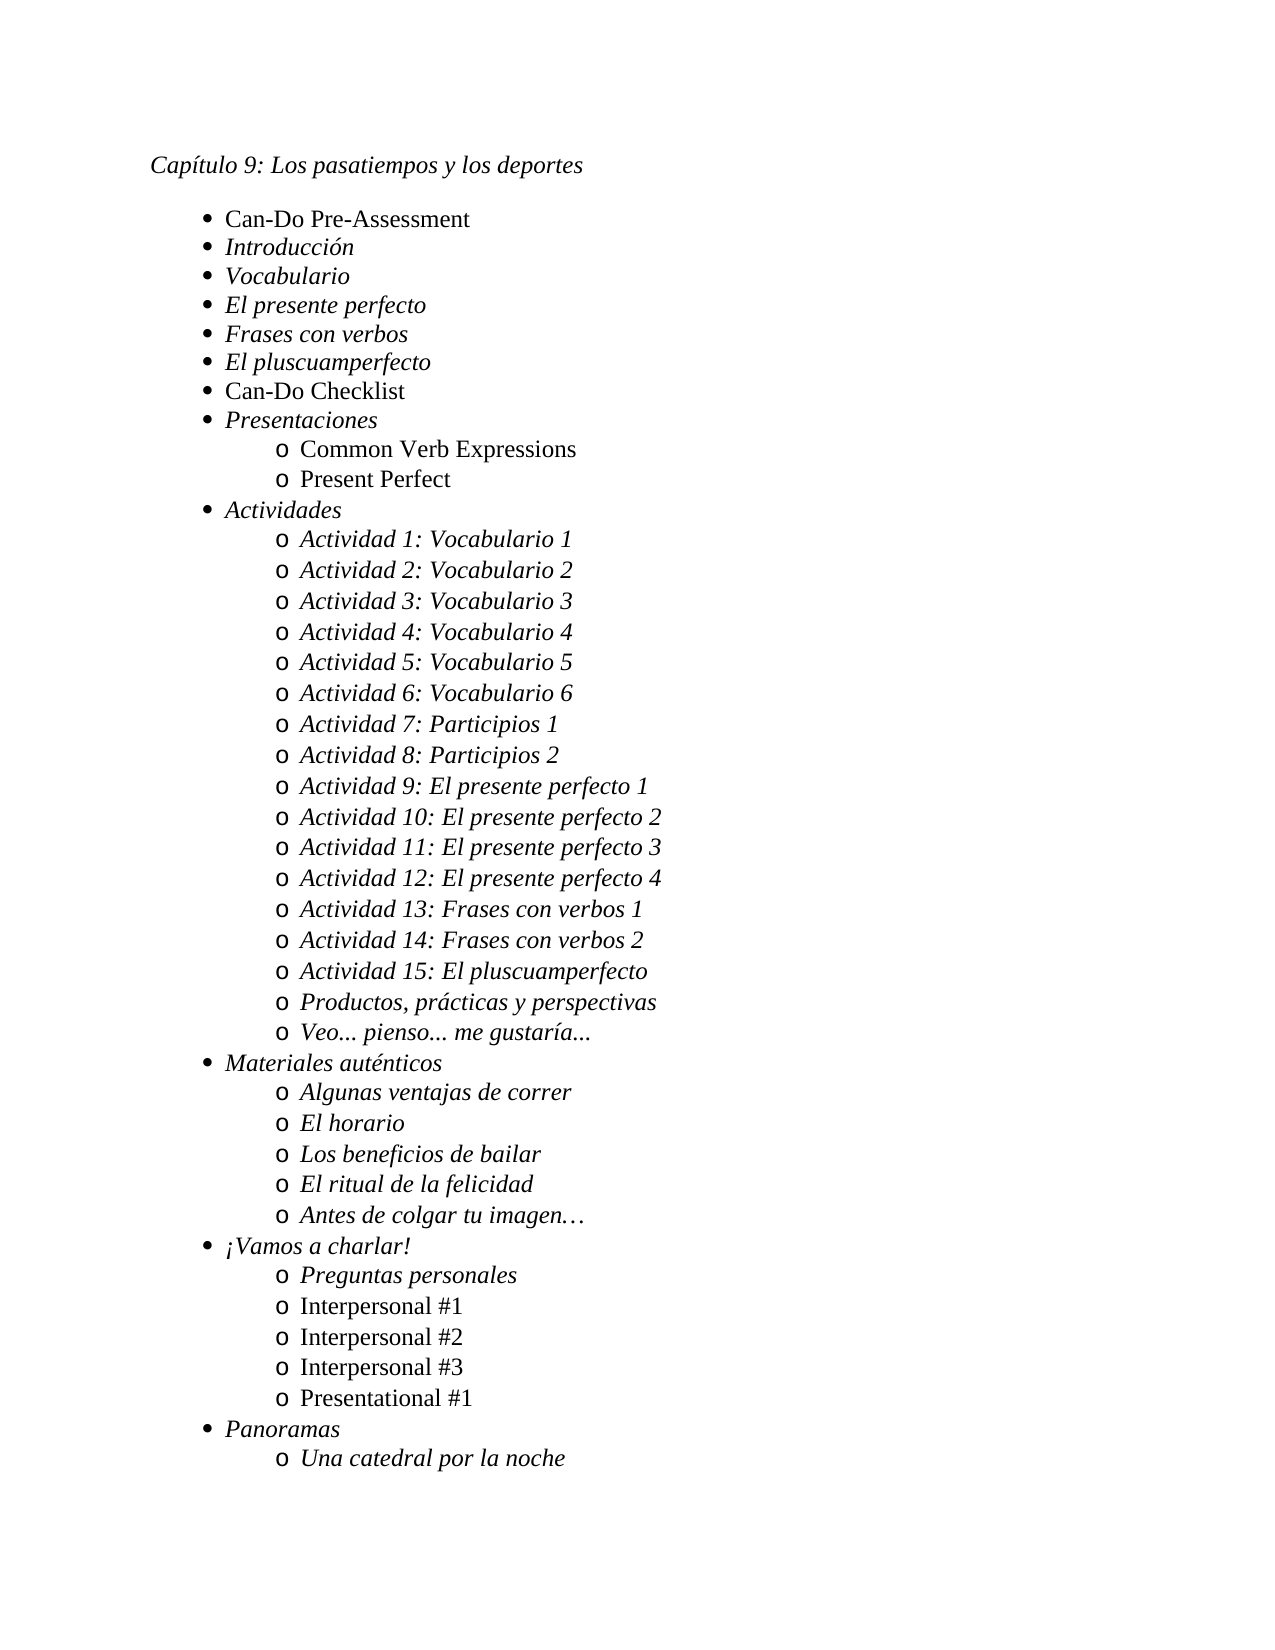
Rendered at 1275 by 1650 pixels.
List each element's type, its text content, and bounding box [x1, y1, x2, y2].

list Actividad 4: Vocabulario 4 [274, 617, 1125, 647]
list Algunas ventajas de correr [274, 1077, 1125, 1108]
list Presentaciones [203, 405, 1125, 434]
list Una catedral por la noche [274, 1443, 1125, 1474]
list Interpersonal #3 [274, 1352, 1125, 1383]
list Vocabulario [203, 261, 1125, 290]
list Present Perfect [274, 464, 1125, 495]
list Actividad 2: Vocabulario 2 [274, 555, 1125, 586]
list Productos, prácticas y perspectivas [274, 987, 1125, 1017]
list Presentational #1 [274, 1383, 1125, 1414]
list Materiales auténticos [203, 1048, 1125, 1077]
list Actividad 5: Vocabulario 5 [274, 647, 1125, 678]
list Actividad 13: Frases con verbos 1 [274, 894, 1125, 925]
list Actividad 1: Vocabulario 1 [274, 524, 1125, 555]
list El ritual de la felicidad [274, 1169, 1125, 1200]
list Actividad 12: El presente perfecto 4 [274, 863, 1125, 894]
list Actividad 8: Participios 2 [274, 740, 1125, 771]
list Preguntas personales [274, 1260, 1125, 1291]
list ¡Vamos a charlar! [203, 1231, 1125, 1260]
list Veo... pienso... me gustaría... [274, 1017, 1125, 1048]
list Los beneficios de bailar [274, 1139, 1125, 1169]
list Interpersonal #1 [274, 1291, 1125, 1322]
list Actividad 11: El presente perfecto 3 [274, 832, 1125, 863]
list El presente perfecto [203, 290, 1125, 319]
list El pluscuamperfecto [203, 347, 1125, 376]
list El horario [274, 1108, 1125, 1139]
list Actividades [203, 495, 1125, 524]
list Can-Do Checklist [203, 376, 1125, 405]
list Actividad 10: El presente perfecto 2 [274, 802, 1125, 832]
list Introducción [203, 232, 1125, 261]
list Actividad 6: Vocabulario 6 [274, 678, 1125, 709]
list Common Verb Expressions [274, 434, 1125, 464]
list Actividad 3: Vocabulario 3 [274, 586, 1125, 617]
list Panoramas [203, 1414, 1125, 1443]
list Actividad 15: El pluscuamperfecto [274, 956, 1125, 987]
list Frases con verbos [203, 319, 1125, 347]
list Can-Do Pre-Assessment [203, 204, 1125, 232]
list Antes de colgar tu imagen… [274, 1200, 1125, 1231]
list Interpersonal #2 [274, 1322, 1125, 1352]
list Actividad 14: Frases con verbos 2 [274, 925, 1125, 956]
text Capítulo 9: Los pasatiempos y los deportes [150, 150, 1125, 179]
list Actividad 7: Participios 1 [274, 709, 1125, 740]
list Actividad 9: El presente perfecto 1 [274, 771, 1125, 802]
